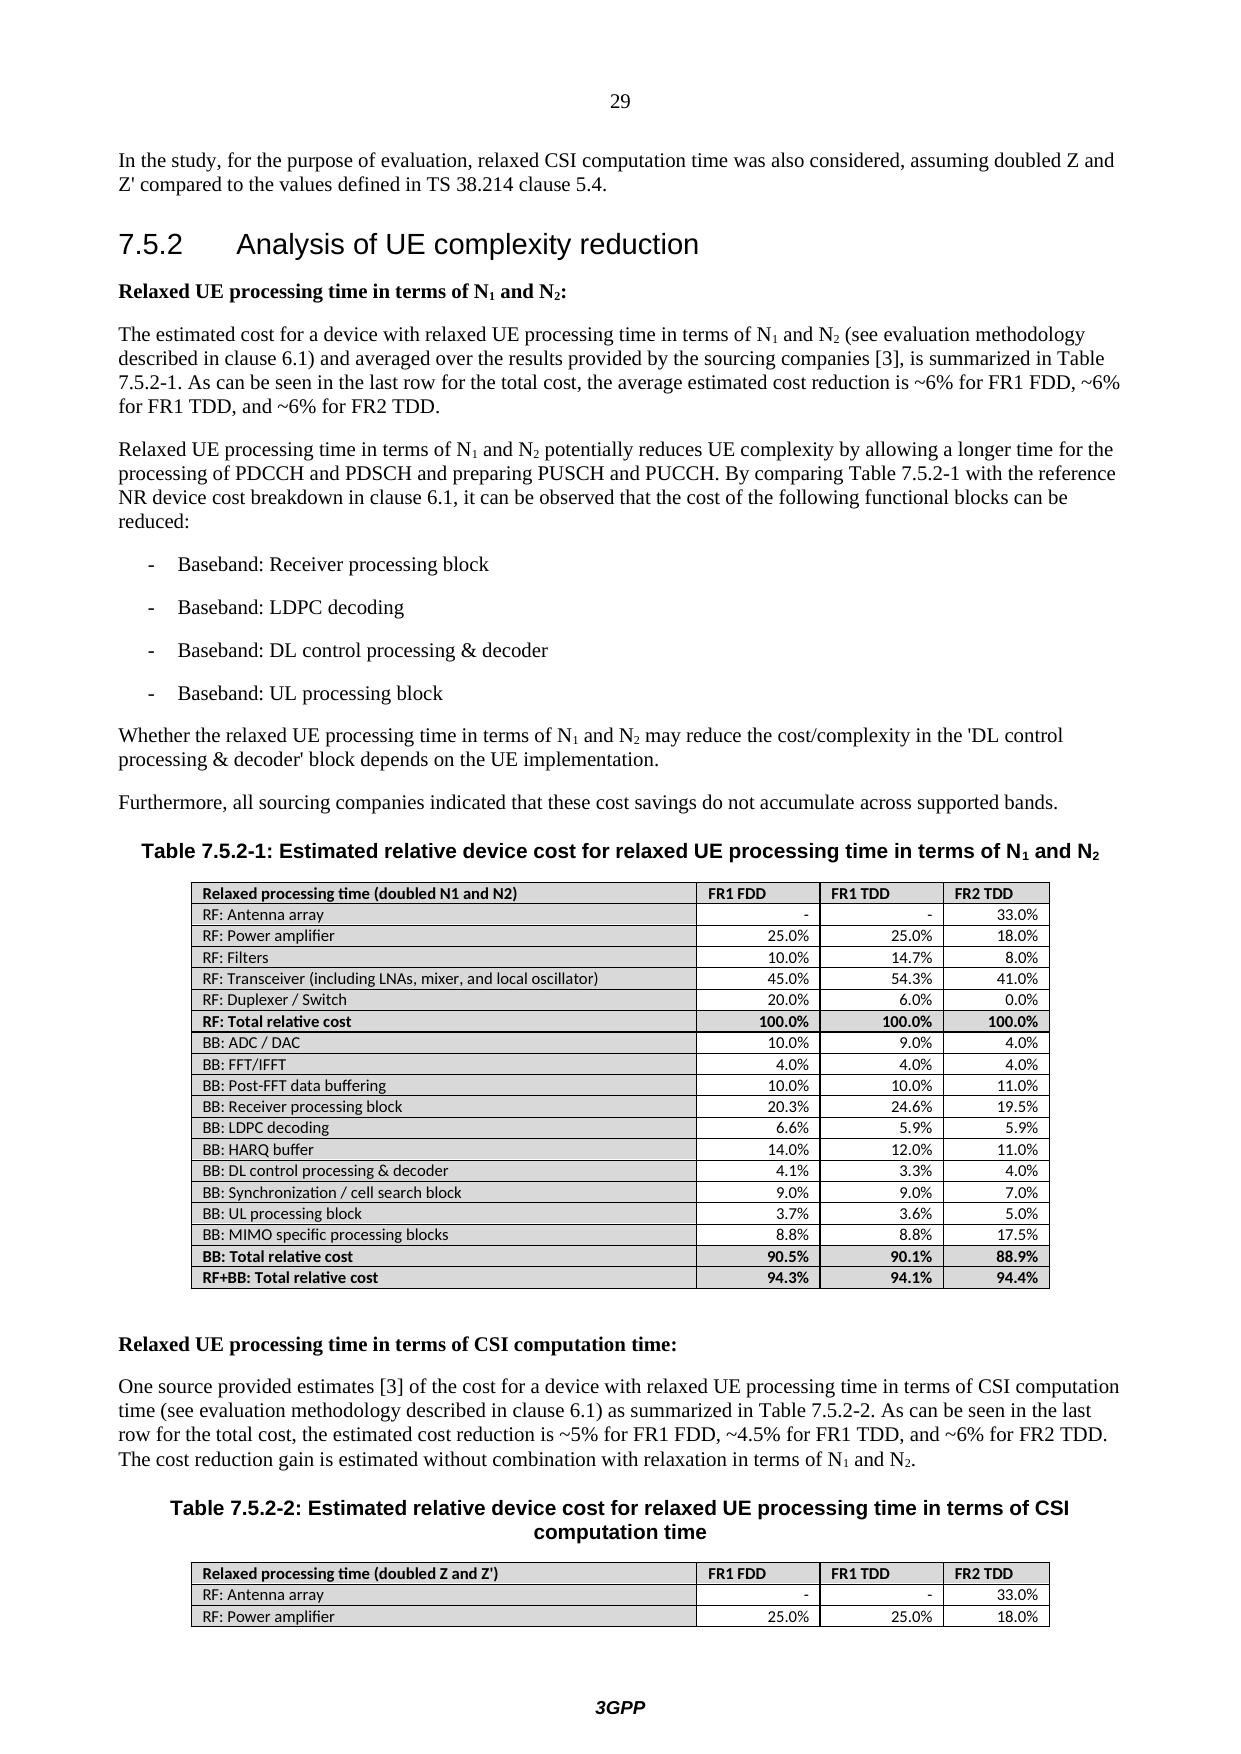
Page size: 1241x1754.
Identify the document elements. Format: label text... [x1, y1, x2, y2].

table_cell BB: Receiver processing block [192, 1096, 696, 1117]
text Whether the relaxed UE processing time in terms of N1 and N2 may reduce the cost/complexity in the 'DL control processing & decoder' block depends on the UE implementation. [118, 723, 1122, 771]
table_cell BB: FFT/IFFT [192, 1054, 696, 1074]
table_cell RF: Duplexer / Switch [192, 990, 696, 1010]
table_cell 33.0% [944, 904, 1049, 924]
table_cell 14.7% [821, 947, 943, 967]
table_cell BB: DL control processing & decoder [192, 1161, 696, 1181]
table_cell 18.0% [944, 1606, 1049, 1626]
table_header FR1 TDD [821, 883, 943, 903]
table_cell 94.3% [697, 1267, 819, 1288]
table_cell - [821, 1585, 943, 1605]
text In the study, for the purpose of evaluation, relaxed CSI computation time was also considered, assuming doubled Z and Z' compared to the values defined in TS 38.214 clause 5.4. [118, 147, 1122, 196]
table_cell RF: Power amplifier [192, 926, 696, 946]
text - Baseband: Receiver processing block [148, 552, 1122, 576]
text Relaxed UE processing time in terms of N1 and N2: [118, 279, 1122, 303]
table_cell RF: Antenna array [192, 904, 696, 924]
text Relaxed UE processing time in terms of CSI computation time: [118, 1331, 1122, 1356]
table_cell 45.0% [697, 968, 819, 989]
text - Baseband: DL control processing & decoder [148, 638, 1122, 662]
text Table 7.5.2-2: Estimated relative device cost for relaxed UE processing time in terms of CSI computation time [118, 1496, 1122, 1543]
text Relaxed UE processing time in terms of N1 and N2 potentially reduces UE complexity by allowing a longer time for the processing of PDCCH and PDSCH and preparing PUSCH and PUCCH. By comparing Table 7.5.2-1 with the reference NR device cost breakdown in clause 6.1, it can be observed that the cost of the following functional blocks can be reduced: [118, 437, 1122, 533]
table_cell BB: HARQ buffer [192, 1139, 696, 1159]
table_cell BB: Post-FFT data buffering [192, 1075, 696, 1095]
table_cell 9.0% [697, 1182, 819, 1202]
text One source provided estimates [3] of the cost for a device with relaxed UE processing time in terms of CSI computation time (see evaluation methodology described in clause 6.1) as summarized in Table 7.5.2-2. As can be seen in the last row for the total cost, the estimated cost reduction is ~5% for FR1 FDD, ~4.5% for FR1 TDD, and ~6% for FR2 TDD. The cost reduction gain is estimated without combination with relaxation in terms of N1 and N2. [118, 1374, 1122, 1471]
text - Baseband: UL processing block [148, 680, 1122, 704]
table_cell 8.8% [821, 1225, 943, 1245]
table_cell 5.9% [944, 1118, 1049, 1138]
table_cell 6.6% [697, 1118, 819, 1138]
table_cell 8.0% [944, 947, 1049, 967]
table_cell 100.0% [944, 1011, 1049, 1031]
table_cell BB: Synchronization / cell search block [192, 1182, 696, 1202]
table_cell 9.0% [821, 1033, 943, 1053]
table_cell 20.0% [697, 990, 819, 1010]
table_cell 25.0% [697, 1606, 819, 1626]
table_header Relaxed processing time (doubled N1 and N2) [192, 883, 696, 903]
table_cell BB: LDPC decoding [192, 1118, 696, 1138]
table_cell 10.0% [697, 1033, 819, 1053]
table_header Relaxed processing time (doubled Z and Z') [192, 1563, 696, 1583]
table_cell 12.0% [821, 1139, 943, 1159]
table_cell 4.0% [944, 1054, 1049, 1074]
text The estimated cost for a device with relaxed UE processing time in terms of N1 and N2 (see evaluation methodology described in clause 6.1) and averaged over the results provided by the sourcing companies [3], is summarized in Table 7.5.2-1. As can be seen in the last row for the total cost, the average estimated cost reduction is ~6% for FR1 FDD, ~6% for FR1 TDD, and ~6% for FR2 TDD. [118, 322, 1122, 418]
table_cell 5.9% [821, 1118, 943, 1138]
table_cell 100.0% [821, 1011, 943, 1031]
table_cell 3.3% [821, 1161, 943, 1181]
table_cell 25.0% [821, 1606, 943, 1626]
table_cell 94.4% [944, 1267, 1049, 1288]
table_cell - [697, 904, 819, 924]
table_cell 3.7% [697, 1203, 819, 1223]
table_cell 18.0% [944, 926, 1049, 946]
table_cell 25.0% [697, 926, 819, 946]
table_cell 3.6% [821, 1203, 943, 1223]
table_cell 20.3% [697, 1096, 819, 1117]
table_cell 9.0% [821, 1182, 943, 1202]
table_header FR2 TDD [944, 1563, 1049, 1583]
table_cell 90.5% [697, 1246, 819, 1266]
text Table 7.5.2-1: Estimated relative device cost for relaxed UE processing time in terms of N1 and N2 [118, 839, 1122, 863]
table_cell RF: Total relative cost [192, 1011, 696, 1031]
table_cell 4.1% [697, 1161, 819, 1181]
table_cell 25.0% [821, 926, 943, 946]
table_cell 14.0% [697, 1139, 819, 1159]
table_cell - [697, 1585, 819, 1605]
table_cell 11.0% [944, 1075, 1049, 1095]
table_cell 4.0% [944, 1033, 1049, 1053]
table_header FR1 TDD [821, 1563, 943, 1583]
table_cell RF: Antenna array [192, 1585, 696, 1605]
table_cell 41.0% [944, 968, 1049, 989]
table_cell 54.3% [821, 968, 943, 989]
table_cell 4.0% [697, 1054, 819, 1074]
table_cell 90.1% [821, 1246, 943, 1266]
table_header FR1 FDD [697, 883, 819, 903]
table_cell 8.8% [697, 1225, 819, 1245]
table_cell BB: MIMO specific processing blocks [192, 1225, 696, 1245]
table_cell BB: ADC / DAC [192, 1033, 696, 1053]
table_cell 100.0% [697, 1011, 819, 1031]
table_cell RF: Transceiver (including LNAs, mixer, and local oscillator) [192, 968, 696, 989]
table_cell 88.9% [944, 1246, 1049, 1266]
text Furthermore, all sourcing companies indicated that these cost savings do not accumulate across supported bands. [118, 790, 1122, 814]
table_cell RF: Power amplifier [192, 1606, 696, 1626]
table_cell 6.0% [821, 990, 943, 1010]
table_cell 4.0% [821, 1054, 943, 1074]
table_cell 0.0% [944, 990, 1049, 1010]
table_cell 11.0% [944, 1139, 1049, 1159]
table_cell RF: Filters [192, 947, 696, 967]
table_cell 10.0% [697, 1075, 819, 1095]
table_cell RF+BB: Total relative cost [192, 1267, 696, 1288]
table_cell 17.5% [944, 1225, 1049, 1245]
table_cell 19.5% [944, 1096, 1049, 1117]
table_cell 24.6% [821, 1096, 943, 1117]
table_header FR2 TDD [944, 883, 1049, 903]
table_cell 5.0% [944, 1203, 1049, 1223]
table_cell 10.0% [697, 947, 819, 967]
table_cell 10.0% [821, 1075, 943, 1095]
table_cell BB: UL processing block [192, 1203, 696, 1223]
table_cell 7.0% [944, 1182, 1049, 1202]
table_cell 4.0% [944, 1161, 1049, 1181]
table_cell 94.1% [821, 1267, 943, 1288]
table_cell - [821, 904, 943, 924]
text - Baseband: LDPC decoding [148, 595, 1122, 619]
table_header FR1 FDD [697, 1563, 819, 1583]
subtitle 7.5.2 Analysis of UE complexity reduction [118, 227, 1122, 260]
table_cell 33.0% [944, 1585, 1049, 1605]
table_cell BB: Total relative cost [192, 1246, 696, 1266]
